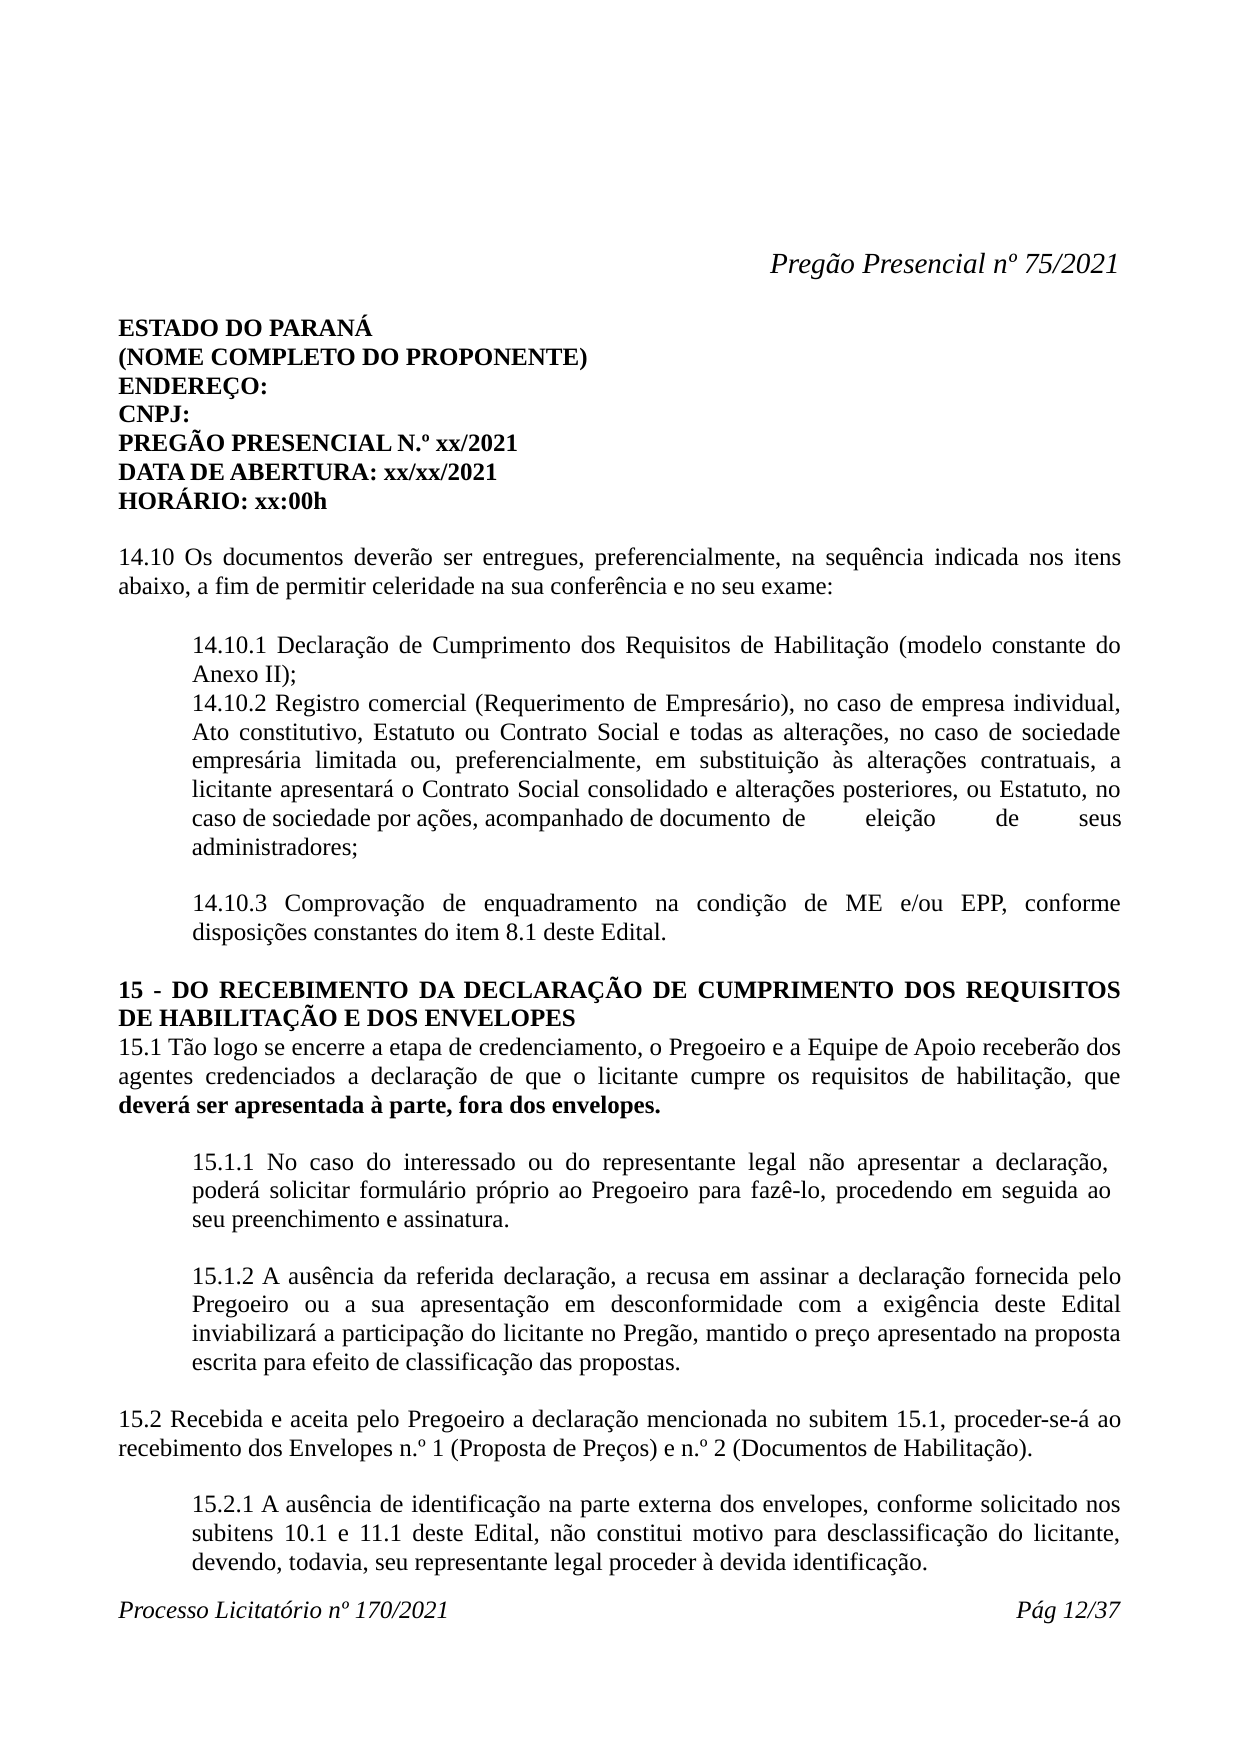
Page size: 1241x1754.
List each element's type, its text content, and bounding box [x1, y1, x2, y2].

text 15 - DO RECEBIMENTO DA DECLARAÇÃO DE CUMPRIMENTO DOS REQUISITOS DE HABILITAÇÃO E DOS ENVELOPES [118, 975, 1122, 1032]
text ESTADO DO PARANÁ [118, 313, 1122, 342]
text 14.10.1 Declaração de Cumprimento dos Requisitos de Habilitação (modelo constante do Anexo II); [192, 631, 1122, 688]
text ENDEREÇO: [118, 371, 1122, 399]
text HORÁRIO: xx:00h [118, 486, 1122, 514]
text 15.1 Tão logo se encerre a etapa de credenciamento, o Pregoeiro e a Equipe de Apoio receberão dos agentes credenciados a declaração de que o licitante cumpre os requisitos de habilitação, que deverá ser apresentada à parte, fora dos envelopes. [118, 1032, 1122, 1118]
text 15.1.1 No caso do interessado ou do representante legal não apresentar a declaração, poderá solicitar formulário próprio ao Pregoeiro para fazê-lo, procedendo em seguida ao seu preenchimento e assinatura. [118, 1147, 1122, 1233]
text (NOME COMPLETO DO PROPONENTE) [118, 342, 1122, 371]
text 14.10.2 Registro comercial (Requerimento de Empresário), no caso de empresa individual, Ato constitutivo, Estatuto ou Contrato Social e todas as alterações, no caso de sociedade empresária limitada ou, preferencialmente, em substituição às alterações contratuais, a licitante apresentará o Contrato Social consolidado e alterações posteriores, ou Estatuto, no caso de sociedade por ações, acompanhado de documento de eleição de seus administradores; [192, 688, 1122, 861]
text 15.1.2 A ausência da referida declaração, a recusa em assinar a declaração fornecida pelo Pregoeiro ou a sua apresentação em desconformidade com a exigência deste Edital inviabilizará a participação do licitante no Pregão, mantido o preço apresentado na proposta escrita para efeito de classificação das propostas. [192, 1261, 1122, 1376]
text PREGÃO PRESENCIAL N.º xx/2021 [118, 428, 1122, 457]
text 15.2.1 A ausência de identificação na parte externa dos envelopes, conforme solicitado nos subitens 10.1 e 11.1 deste Edital, não constitui motivo para desclassificação do licitante, devendo, todavia, seu representante legal proceder à devida identificação. [192, 1489, 1122, 1576]
text 14.10 Os documentos deverão ser entregues, preferencialmente, na sequência indicada nos itens abaixo, a fim de permitir celeridade na sua conferência e no seu exame: [118, 542, 1122, 600]
text CNPJ: [118, 399, 1122, 428]
text DATA DE ABERTURA: xx/xx/2021 [118, 457, 1122, 486]
text 14.10.3 Comprovação de enquadramento na condição de ME e/ou EPP, conforme disposições constantes do item 8.1 deste Edital. [192, 888, 1122, 946]
text 15.2 Recebida e aceita pelo Pregoeiro a declaração mencionada no subitem 15.1, proceder-se-á ao recebimento dos Envelopes n.º 1 (Proposta de Preços) e n.º 2 (Documentos de Habilitação). [118, 1404, 1122, 1461]
